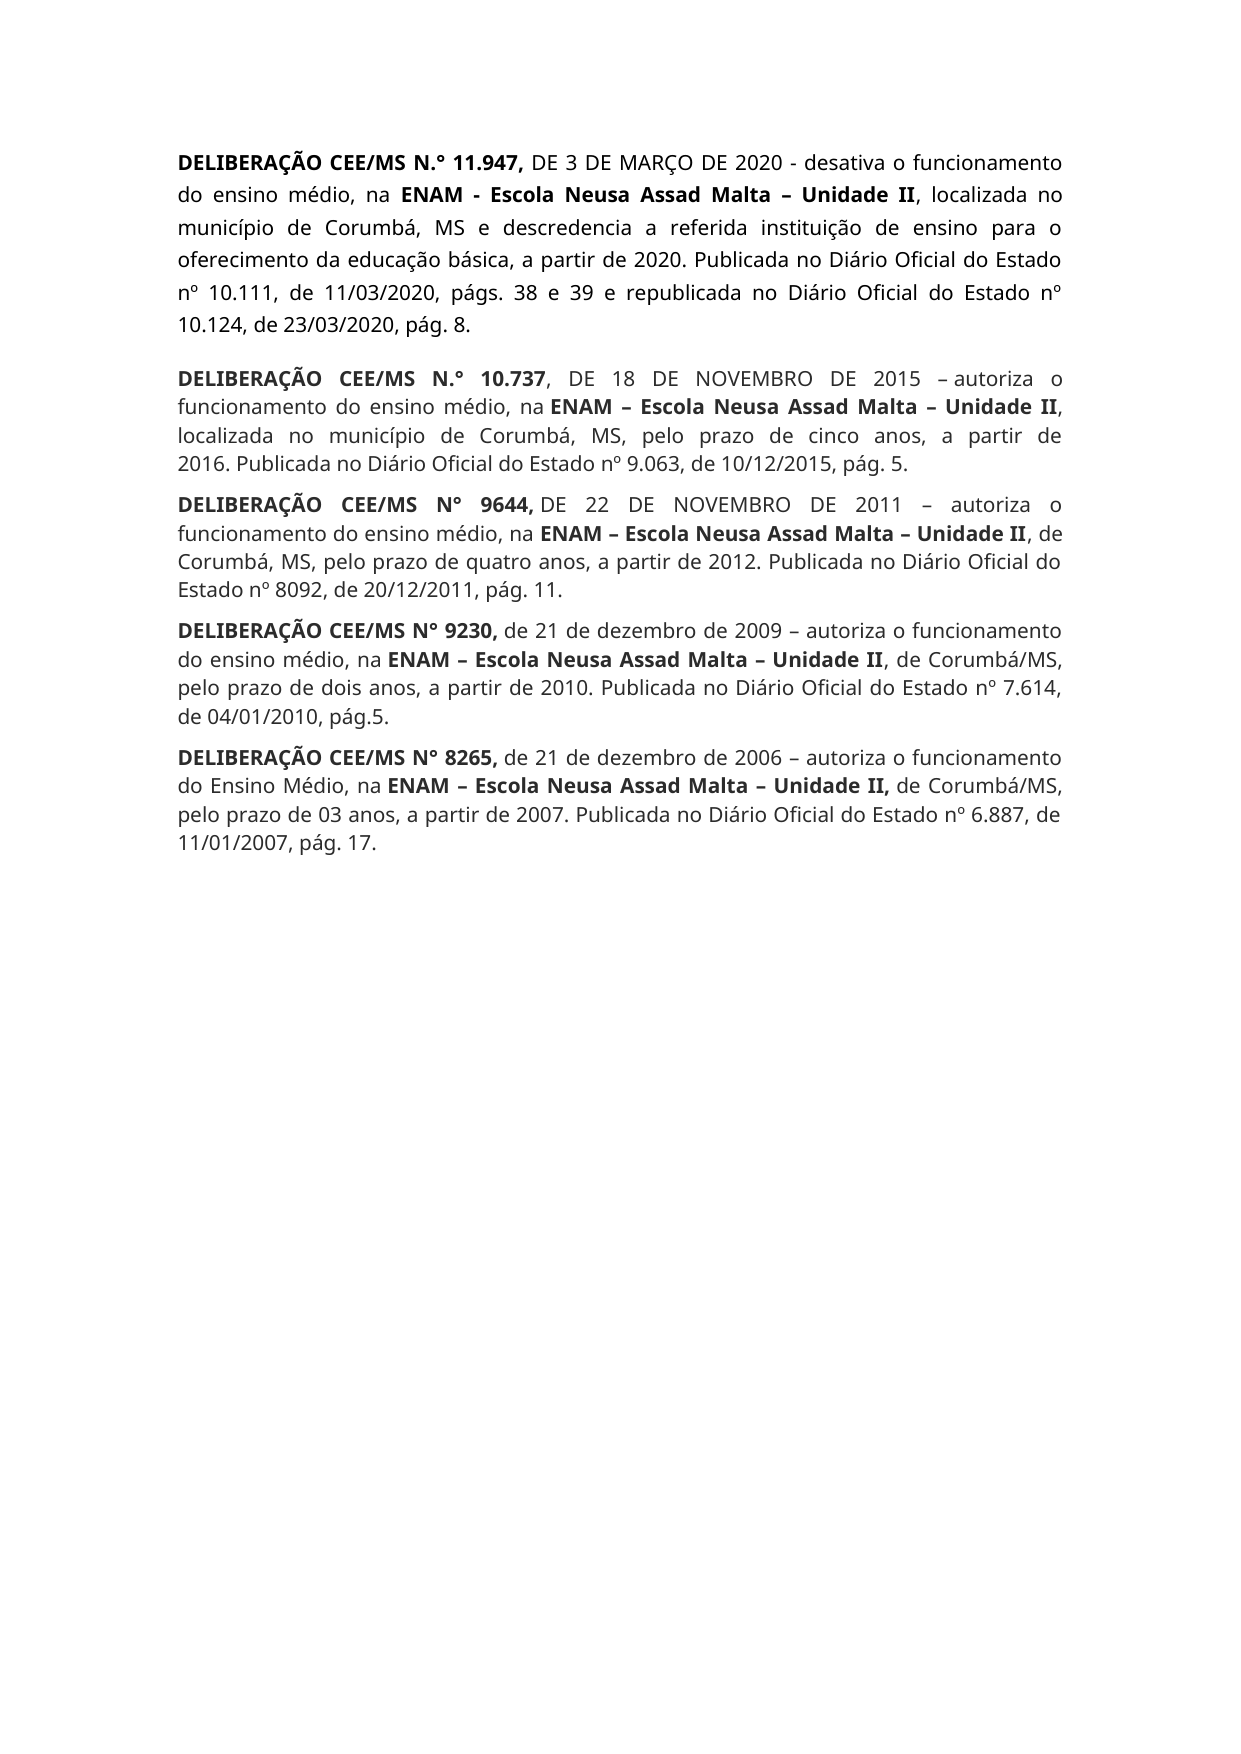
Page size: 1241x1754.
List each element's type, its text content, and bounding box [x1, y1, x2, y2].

text DELIBERAÇÃO CEE/MS N° 9230, de 21 de dezembro de 2009 – autoriza o funcionamento do ensino médio, na ENAM – Escola Neusa Assad Malta – Unidade II, de Corumbá/MS, pelo prazo de dois anos, a partir de 2010. Publicada no Diário Oficial do Estado nº 7.614, de 04/01/2010, pág.5. [177, 617, 1063, 730]
text DELIBERAÇÃO CEE/MS N.° 11.947, DE 3 DE MARÇO DE 2020 - desativa o funcionamento do ensino médio, na ENAM - Escola Neusa Assad Malta – Unidade II, localizada no município de Corumbá, MS e descredencia a referida instituição de ensino para o oferecimento da educação básica, a partir de 2020. Publicada no Diário Oficial do Estado nº 10.111, de 11/03/2020, págs. 38 e 39 e republicada no Diário Oficial do Estado nº 10.124, de 23/03/2020, pág. 8. [177, 148, 1063, 339]
text DELIBERAÇÃO CEE/MS N° 8265, de 21 de dezembro de 2006 – autoriza o funcionamento do Ensino Médio, na ENAM – Escola Neusa Assad Malta – Unidade II, de Corumbá/MS, pelo prazo de 03 anos, a partir de 2007. Publicada no Diário Oficial do Estado nº 6.887, de 11/01/2007, pág. 17. [177, 743, 1063, 857]
text DELIBERAÇÃO CEE/MS N° 9644, DE 22 DE NOVEMBRO DE 2011 – autoriza o funcionamento do ensino médio, na ENAM – Escola Neusa Assad Malta – Unidade II, de Corumbá, MS, pelo prazo de quatro anos, a partir de 2012. Publicada no Diário Oficial do Estado nº 8092, de 20/12/2011, pág. 11. [177, 490, 1063, 604]
text DELIBERAÇÃO CEE/MS N.° 10.737, DE 18 DE NOVEMBRO DE 2015 – autoriza o funcionamento do ensino médio, na ENAM – Escola Neusa Assad Malta – Unidade II, localizada no município de Corumbá, MS, pelo prazo de cinco anos, a partir de 2016. Publicada no Diário Oficial do Estado nº 9.063, de 10/12/2015, pág. 5. [177, 364, 1063, 478]
